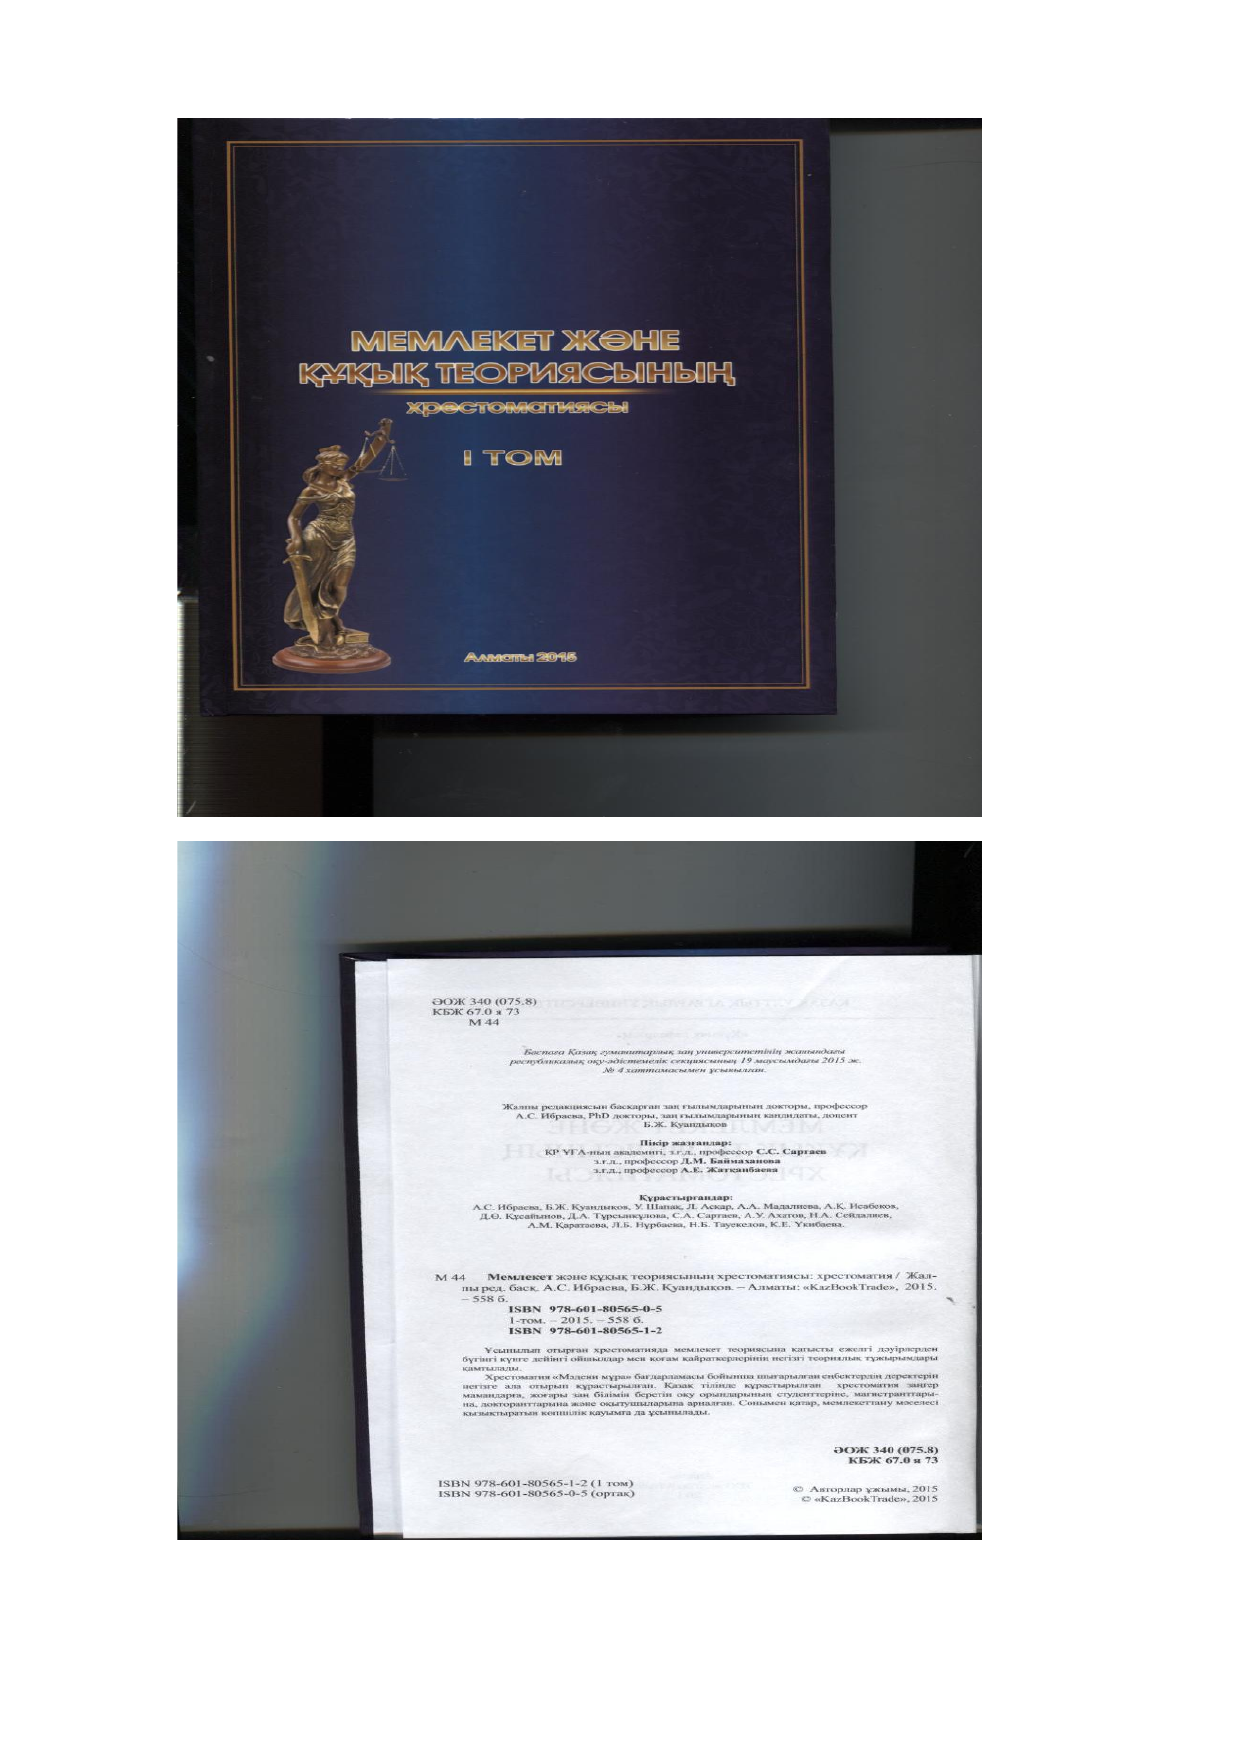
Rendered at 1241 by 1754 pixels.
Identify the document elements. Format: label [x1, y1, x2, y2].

picture [177, 841, 982, 1540]
picture [177, 118, 982, 817]
